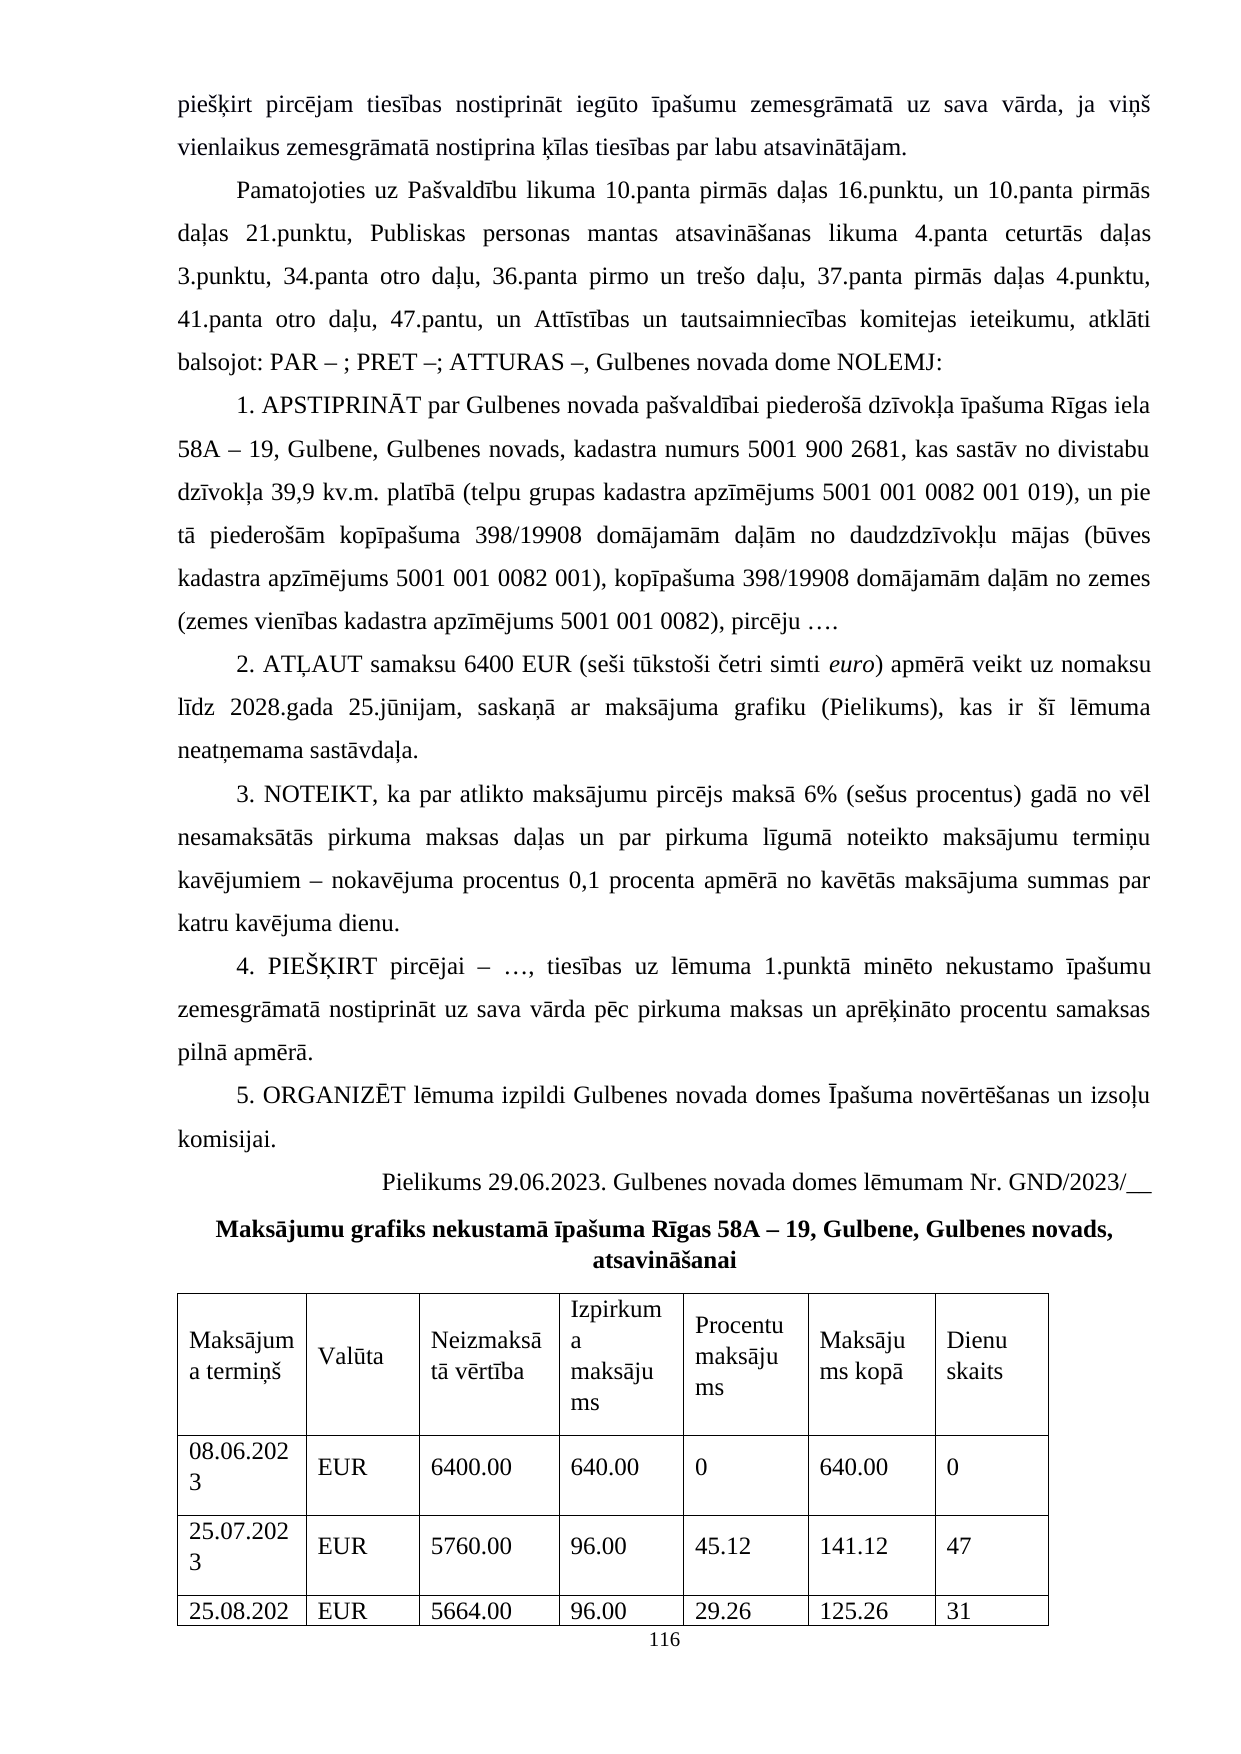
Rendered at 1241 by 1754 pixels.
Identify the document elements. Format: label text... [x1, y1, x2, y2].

table_header Neizmaksātā vērtība [420, 1294, 559, 1435]
table_cell EUR [307, 1596, 419, 1625]
table_header Maksājuma termiņš [178, 1294, 306, 1435]
table_cell 640.00 [809, 1436, 935, 1515]
table_header Izpirkuma maksājums [560, 1294, 683, 1435]
table_header Valūta [307, 1294, 419, 1435]
text 1. APSTIPRINĀT par Gulbenes novada pašvaldībai piederošā dzīvokļa īpašuma Rīgas iela 58A – 19, Gulbene, Gulbenes novads, kadastra numurs 5001 900 2681, kas sastāv no divistabu dzīvokļa 39,9 kv.m. platībā (telpu grupas kadastra apzīmējums 5001 001 0082 001 019), un pie tā piederošām kopīpašuma 398/19908 domājamām daļām no daudzdzīvokļu mājas (būves kadastra apzīmējums 5001 001 0082 001), kopīpašuma 398/19908 domājamām daļām no zemes (zemes vienības kadastra apzīmējums 5001 001 0082), pircēju …. [177, 391, 1152, 635]
table_cell 141.12 [809, 1516, 935, 1595]
table_cell 0 [684, 1436, 808, 1515]
table_cell 25.07.2023 [178, 1516, 306, 1595]
table_cell 29.26 [684, 1596, 808, 1625]
table_cell 125.26 [809, 1596, 935, 1625]
text Pamatojoties uz Pašvaldību likuma 10.panta pirmās daļas 16.punktu, un 10.panta pirmās daļas 21.punktu, Publiskas personas mantas atsavināšanas likuma 4.panta ceturtās daļas 3.punktu, 34.panta otro daļu, 36.panta pirmo un trešo daļu, 37.panta pirmās daļas 4.punktu, 41.panta otro daļu, 47.pantu, un Attīstības un tautsaimniecības komitejas ieteikumu, atklāti balsojot: PAR – ; PRET –; ATTURAS –, Gulbenes novada dome NOLEMJ: [177, 175, 1152, 376]
text 4. PIEŠĶIRT pircējai – …, tiesības uz lēmuma 1.punktā minēto nekustamo īpašumu zemesgrāmatā nostiprināt uz sava vārda pēc pirkuma maksas un aprēķināto procentu samaksas pilnā apmērā. [177, 951, 1152, 1066]
text 2. ATĻAUT samaksu 6400 EUR (seši tūkstoši četri simti euro) apmērā veikt uz nomaksu līdz 2028.gada 25.jūnijam, saskaņā ar maksājuma grafiku (Pielikums), kas ir šī lēmuma neatņemama sastāvdaļa. [177, 649, 1152, 764]
table_cell EUR [307, 1436, 419, 1515]
table_cell 6400.00 [420, 1436, 559, 1515]
text Maksājumu grafiks nekustamā īpašuma Rīgas 58A – 19, Gulbene, Gulbenes novads, atsavināšanai [177, 1214, 1152, 1274]
table_header Dienu skaits [936, 1294, 1048, 1435]
text 5. ORGANIZĒT lēmuma izpildi Gulbenes novada domes Īpašuma novērtēšanas un izsoļu komisijai. [177, 1081, 1152, 1152]
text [177, 89, 1152, 161]
table_cell 45.12 [684, 1516, 808, 1595]
table_cell 640.00 [560, 1436, 683, 1515]
text Pielikums 29.06.2023. Gulbenes novada domes lēmumam Nr. GND/2023/__ [177, 1167, 1152, 1196]
table_cell 96.00 [560, 1596, 683, 1625]
table_cell 25.08.2023 [178, 1596, 306, 1625]
table_header Maksājums kopā [809, 1294, 935, 1435]
table_cell 0 [936, 1436, 1048, 1515]
text 3. NOTEIKT, ka par atlikto maksājumu pircējs maksā 6% (sešus procentus) gadā no vēl nesamaksātās pirkuma maksas daļas un par pirkuma līgumā noteikto maksājumu termiņu kavējumiem – nokavējuma procentus 0,1 procenta apmērā no kavētās maksājuma summas par katru kavējuma dienu. [177, 779, 1152, 937]
table_cell 96.00 [560, 1516, 683, 1595]
table_cell 08.06.2023 [178, 1436, 306, 1515]
table_cell 47 [936, 1516, 1048, 1595]
table_cell 5760.00 [420, 1516, 559, 1595]
table_cell 31 [936, 1596, 1048, 1625]
table_cell EUR [307, 1516, 419, 1595]
table_cell 5664.00 [420, 1596, 559, 1625]
table_header Procentu maksājums [684, 1294, 808, 1435]
